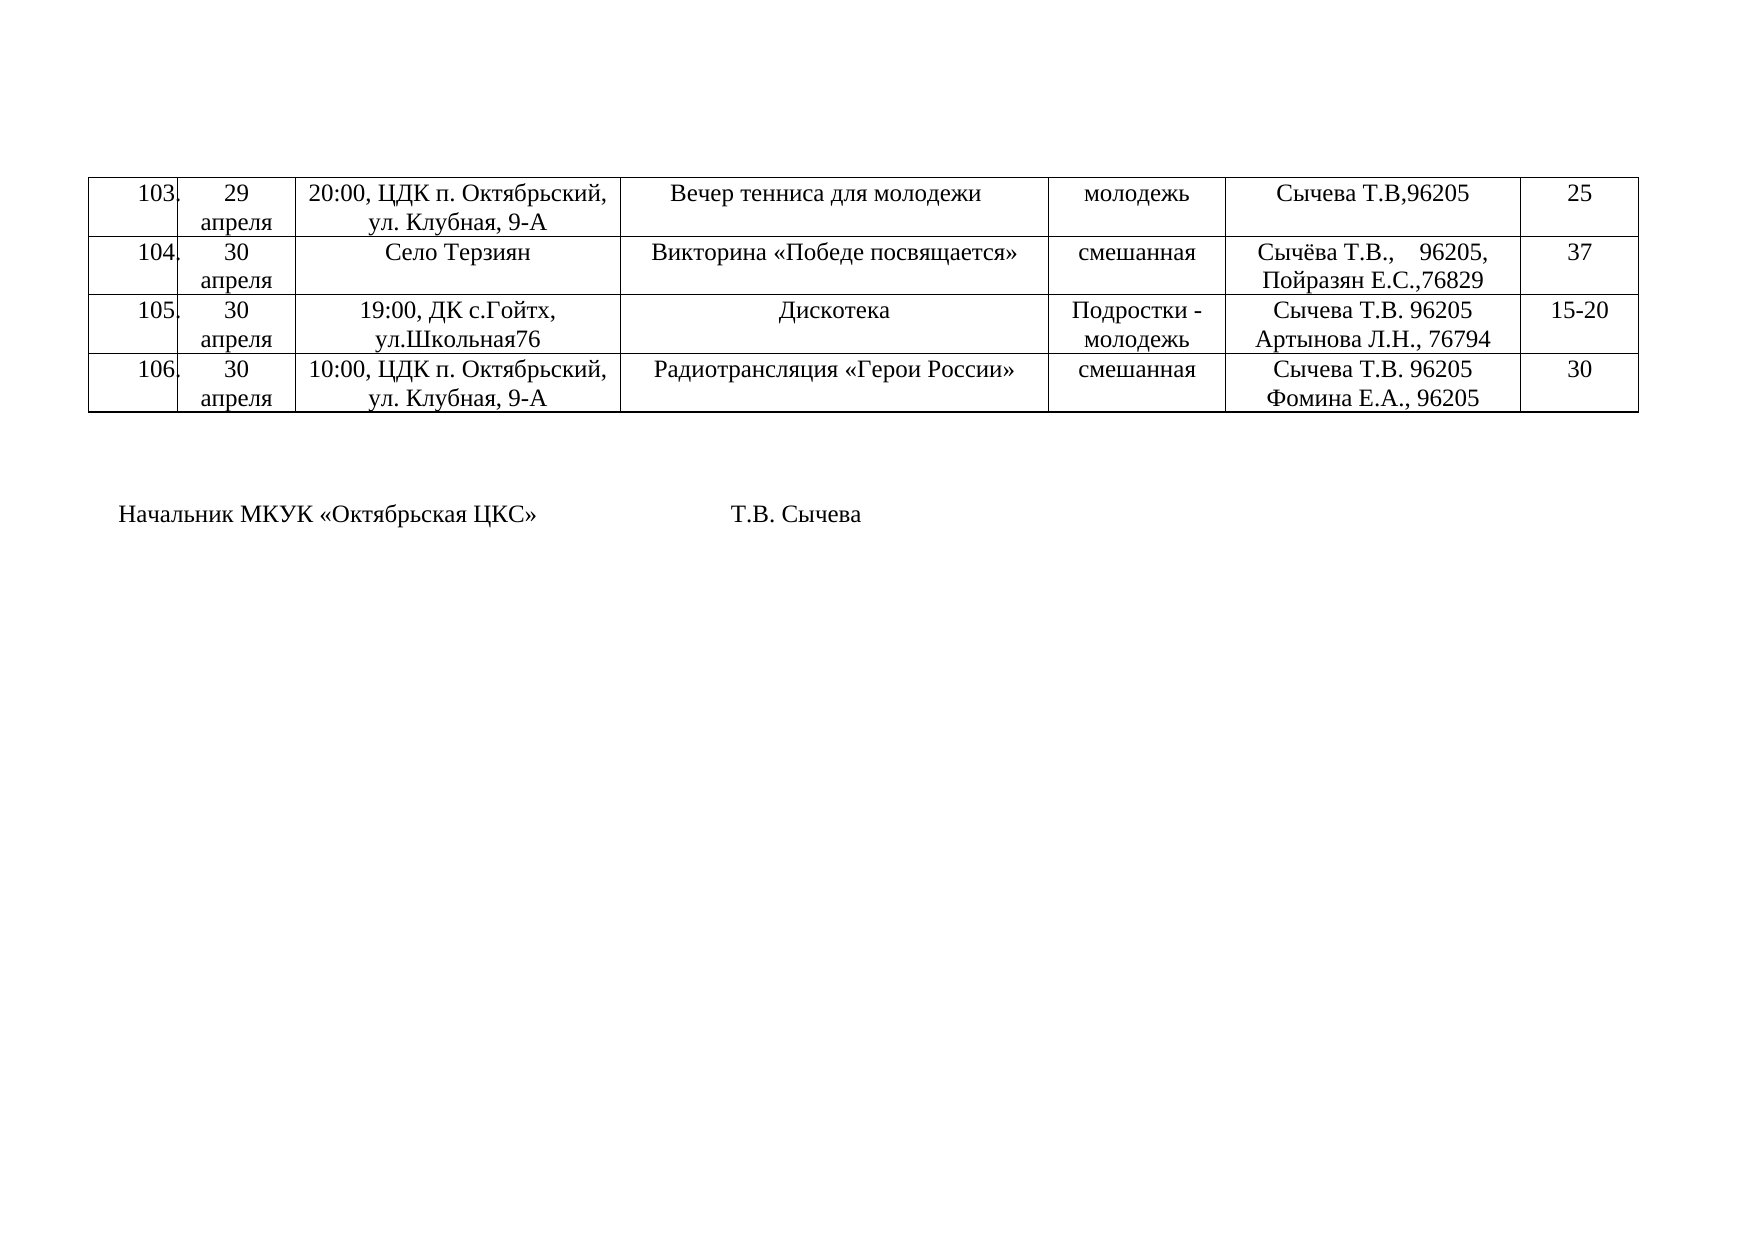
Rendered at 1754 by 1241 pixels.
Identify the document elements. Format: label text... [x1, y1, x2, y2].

table_cell [89, 354, 177, 411]
table_cell Сычева Т.В,96205 [1226, 178, 1520, 236]
table_cell Село Терзиян [296, 237, 620, 294]
table_cell [89, 237, 177, 294]
table_cell 15-20 [1521, 295, 1638, 353]
table_cell [89, 178, 177, 236]
table_cell Викторина «Победе посвящается» [621, 237, 1048, 294]
text Начальник МКУК «Октябрьская ЦКС» Т.В. Сычева [118, 499, 1636, 527]
table_cell Подростки - молодежь [1049, 295, 1225, 353]
table_cell Дискотека [621, 295, 1048, 353]
table_cell Радиотрансляция «Герои России» [621, 354, 1048, 411]
table_cell 29 апреля [178, 178, 295, 236]
table_cell смешанная [1049, 237, 1225, 294]
table_cell [89, 295, 177, 353]
table_cell 30 [1521, 354, 1638, 411]
table_cell 30 апреля [178, 354, 295, 411]
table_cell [296, 178, 620, 236]
table_cell Сычёва Т.В., 96205, Пойразян Е.С.,76829 [1226, 237, 1520, 294]
table_cell смешанная [1049, 354, 1225, 411]
table_cell 19:00, ДК с.Гойтх, ул.Школьная76 [296, 295, 620, 353]
table_cell 30 апреля [178, 237, 295, 294]
table_cell Сычева Т.В. 96205 Фомина Е.А., 96205 [1226, 354, 1520, 411]
table_cell 37 [1521, 237, 1638, 294]
table_cell Вечер тенниса для молодежи [621, 178, 1048, 236]
table_cell молодежь [1049, 178, 1225, 236]
table_cell 25 [1521, 178, 1638, 236]
table_cell Сычева Т.В. 96205 Артынова Л.Н., 76794 [1226, 295, 1520, 353]
table_cell 30 апреля [178, 295, 295, 353]
table_cell 10:00, ЦДК п. Октябрьский, ул. Клубная, 9-А [296, 354, 620, 411]
